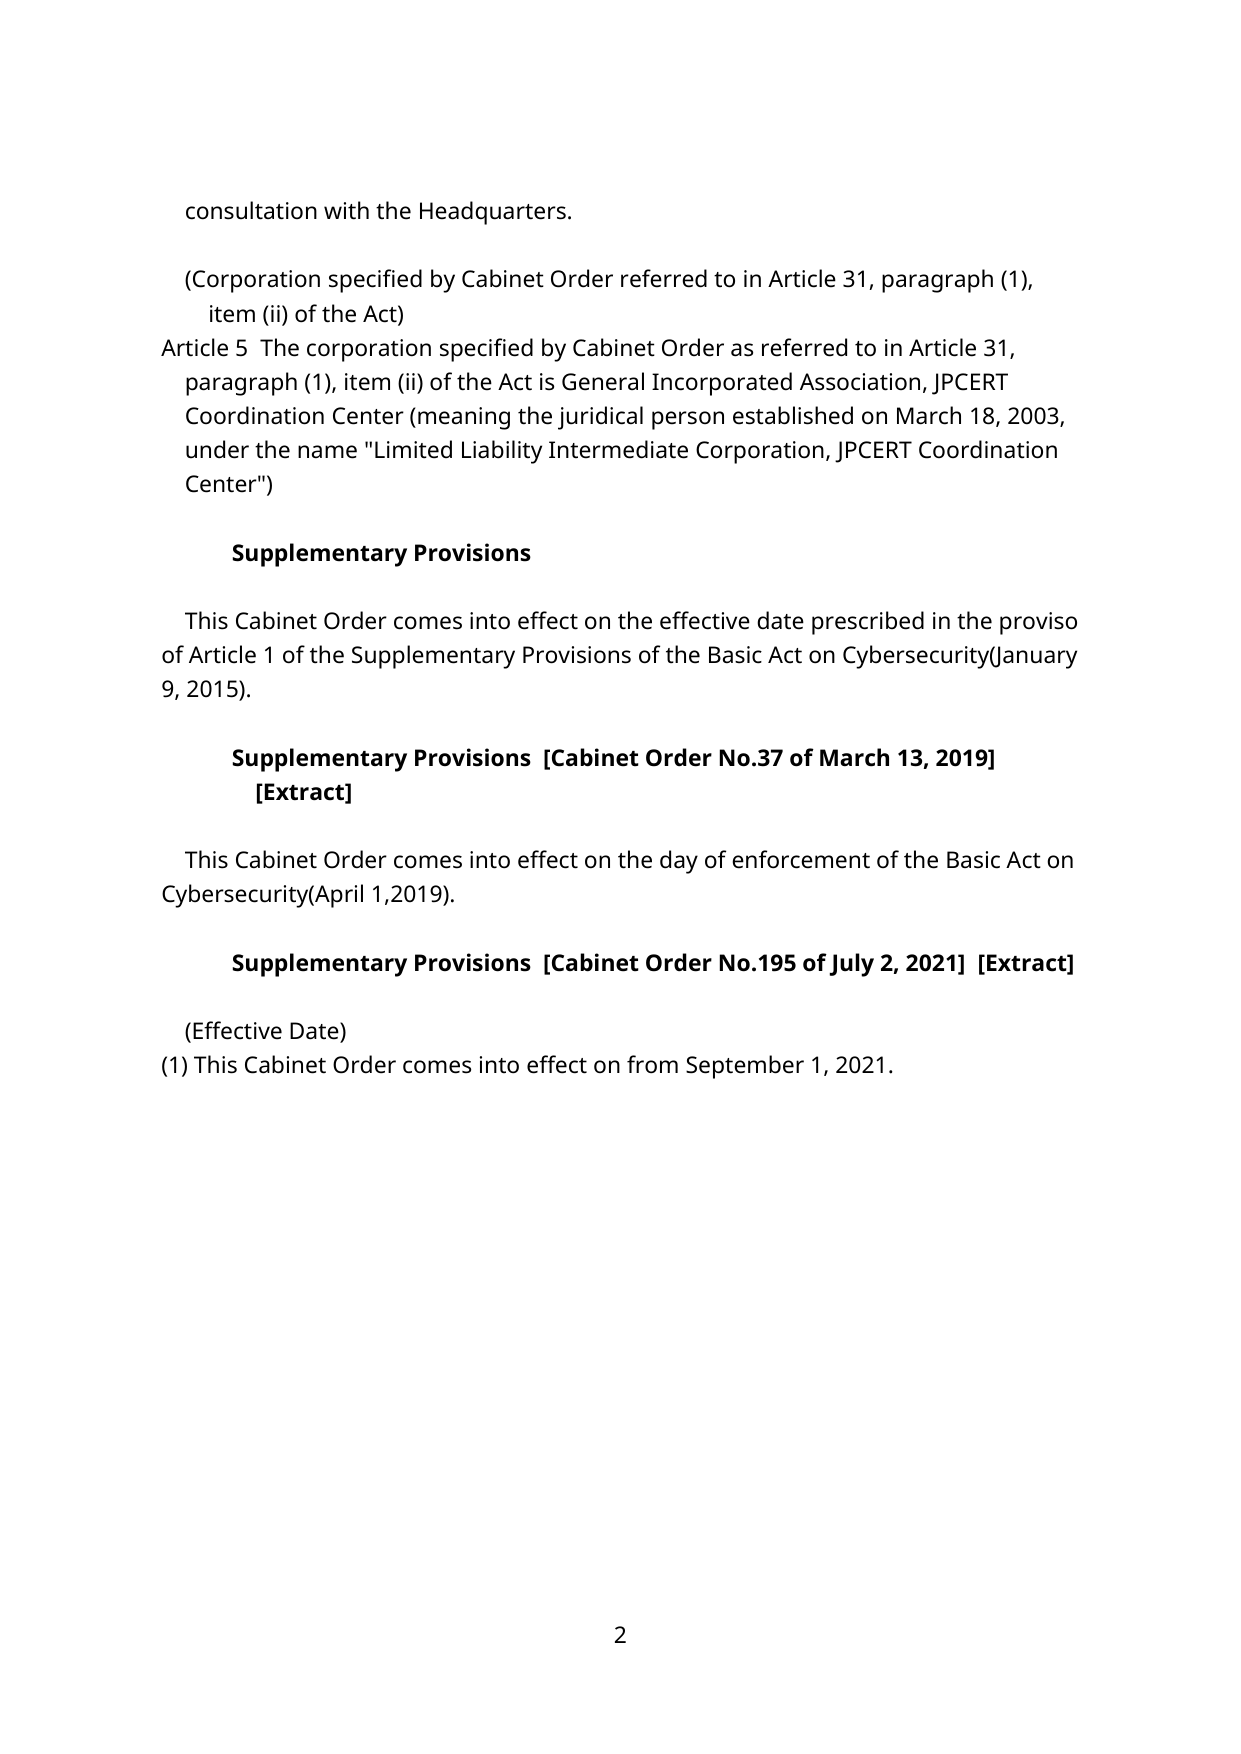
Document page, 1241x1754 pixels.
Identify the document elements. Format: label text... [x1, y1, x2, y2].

text Supplementary Provisions [Cabinet Order No.37 of March 13, 2019] [Extract] [230, 740, 1079, 809]
text This Cabinet Order comes into effect on the day of enforcement of the Basic Act on Cybersecurity(April 1,2019). [161, 843, 1079, 911]
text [161, 194, 1079, 228]
text Supplementary Provisions [Cabinet Order No.195 of July 2, 2021] [Extract] [230, 945, 1079, 979]
text Article 5 The corporation specified by Cabinet Order as referred to in Article 31, paragraph (1), item (ii) of the Act is General Incorporated Association, JPCERT Coordination Center (meaning the juridical person established on March 18, 2003, under the name "Limited Liability Intermediate Corporation, JPCERT Coordination Center") [161, 330, 1079, 501]
text (1) This Cabinet Order comes into effect on from September 1, 2021. [161, 1048, 1079, 1082]
text (Effective Date) [184, 1014, 1079, 1048]
text This Cabinet Order comes into effect on the effective date prescribed in the proviso of Article 1 of the Supplementary Provisions of the Basic Act on Cybersecurity(January 9, 2015). [161, 604, 1079, 706]
text (Corporation specified by Cabinet Order referred to in Article 31, paragraph (1), item (ii) of the Act) [184, 262, 1079, 330]
text Supplementary Provisions [230, 535, 1079, 569]
